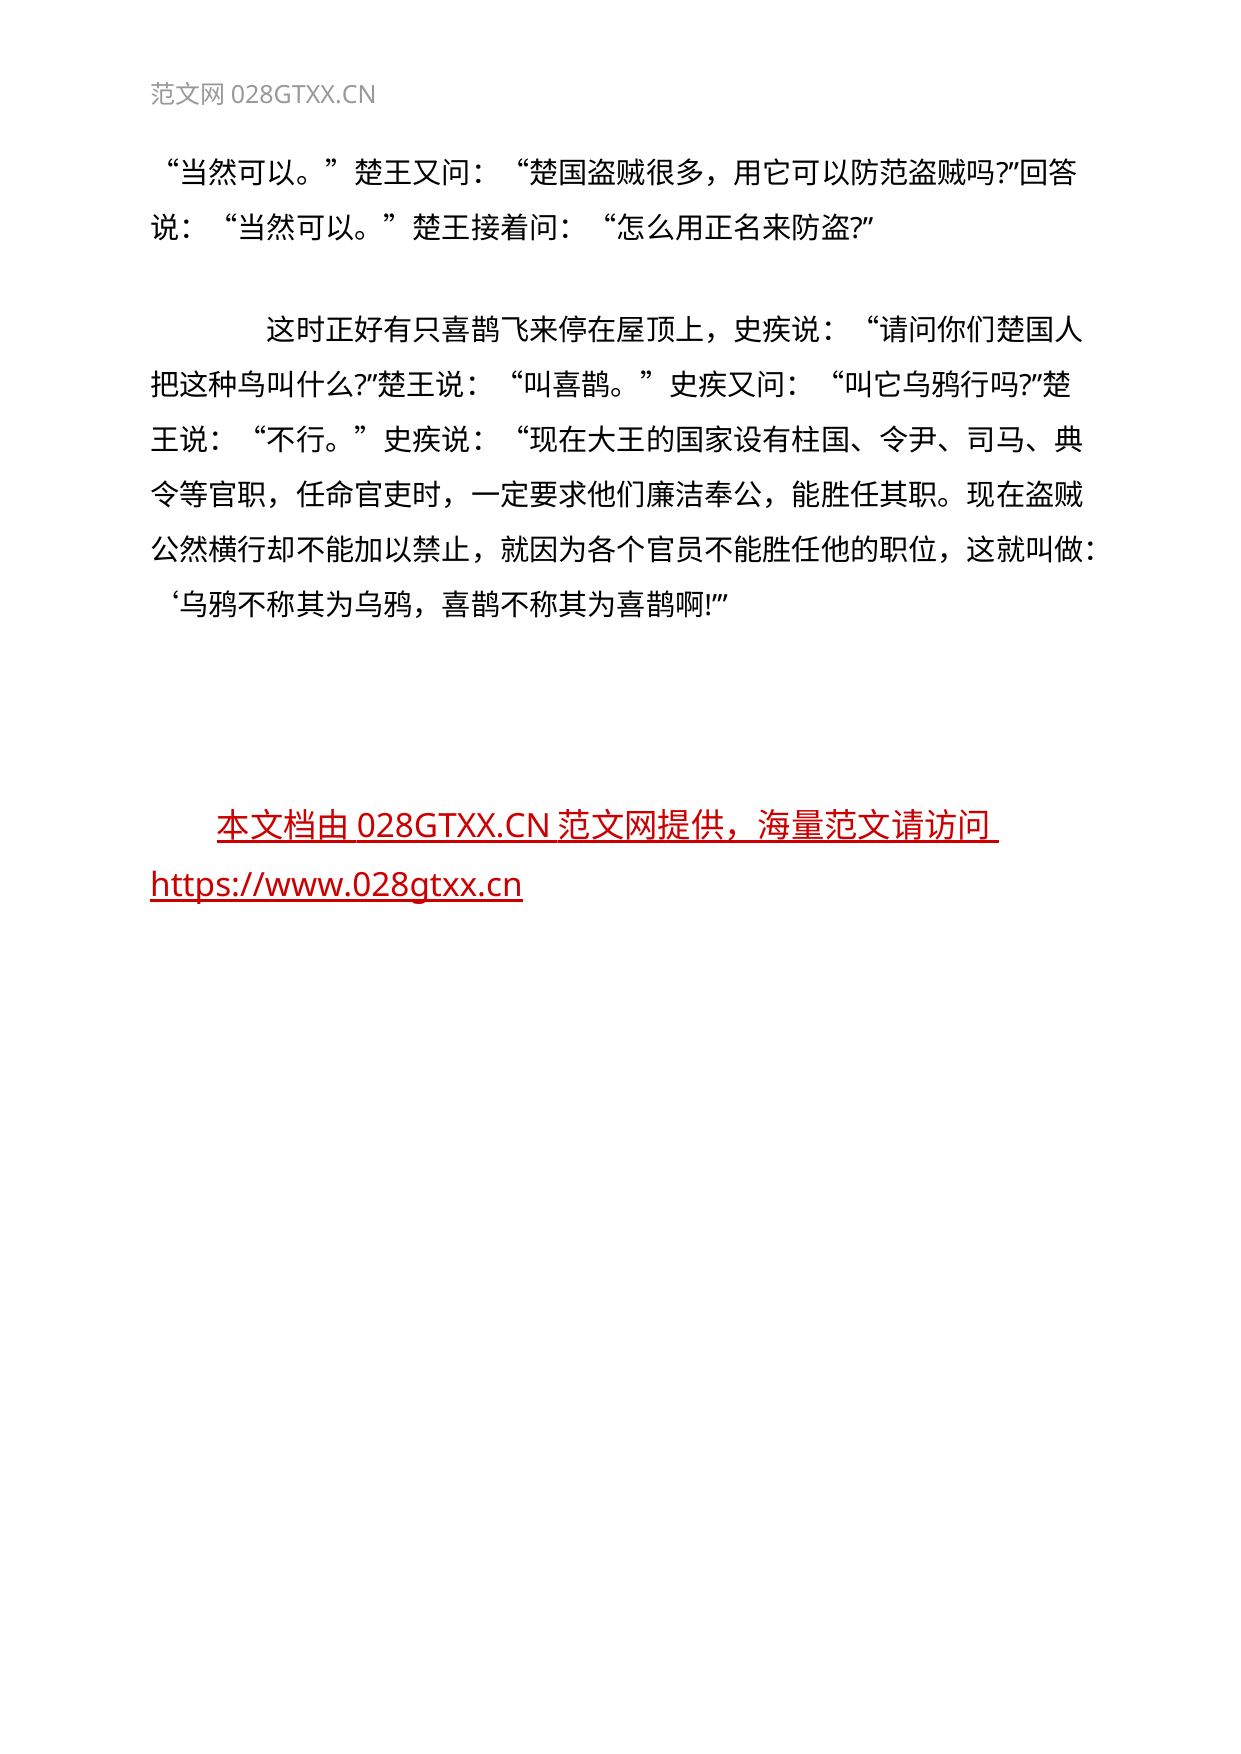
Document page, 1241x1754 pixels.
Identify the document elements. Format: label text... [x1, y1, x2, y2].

text 本文档由028GTXX.CN范文网提供，海量范文请访问 https://www.028gtxx.cn [150, 799, 1090, 906]
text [150, 150, 1090, 247]
text 这时正好有只喜鹊飞来停在屋顶上，史疾说：“请问你们楚国人把这种鸟叫什么?”楚王说：“叫喜鹊。”史疾又问：“叫它乌鸦行吗?”楚王说：“不行。”史疾说：“现在大王的国家设有柱国、令尹、司马、典令等官职，任命官吏时，一定要求他们廉洁奉公，能胜任其职。现在盗贼公然横行却不能加以禁止，就因为各个官员不能胜任他的职位，这就叫做：‘乌鸦不称其为乌鸦，喜鹊不称其为喜鹊啊!’” [150, 307, 1090, 624]
